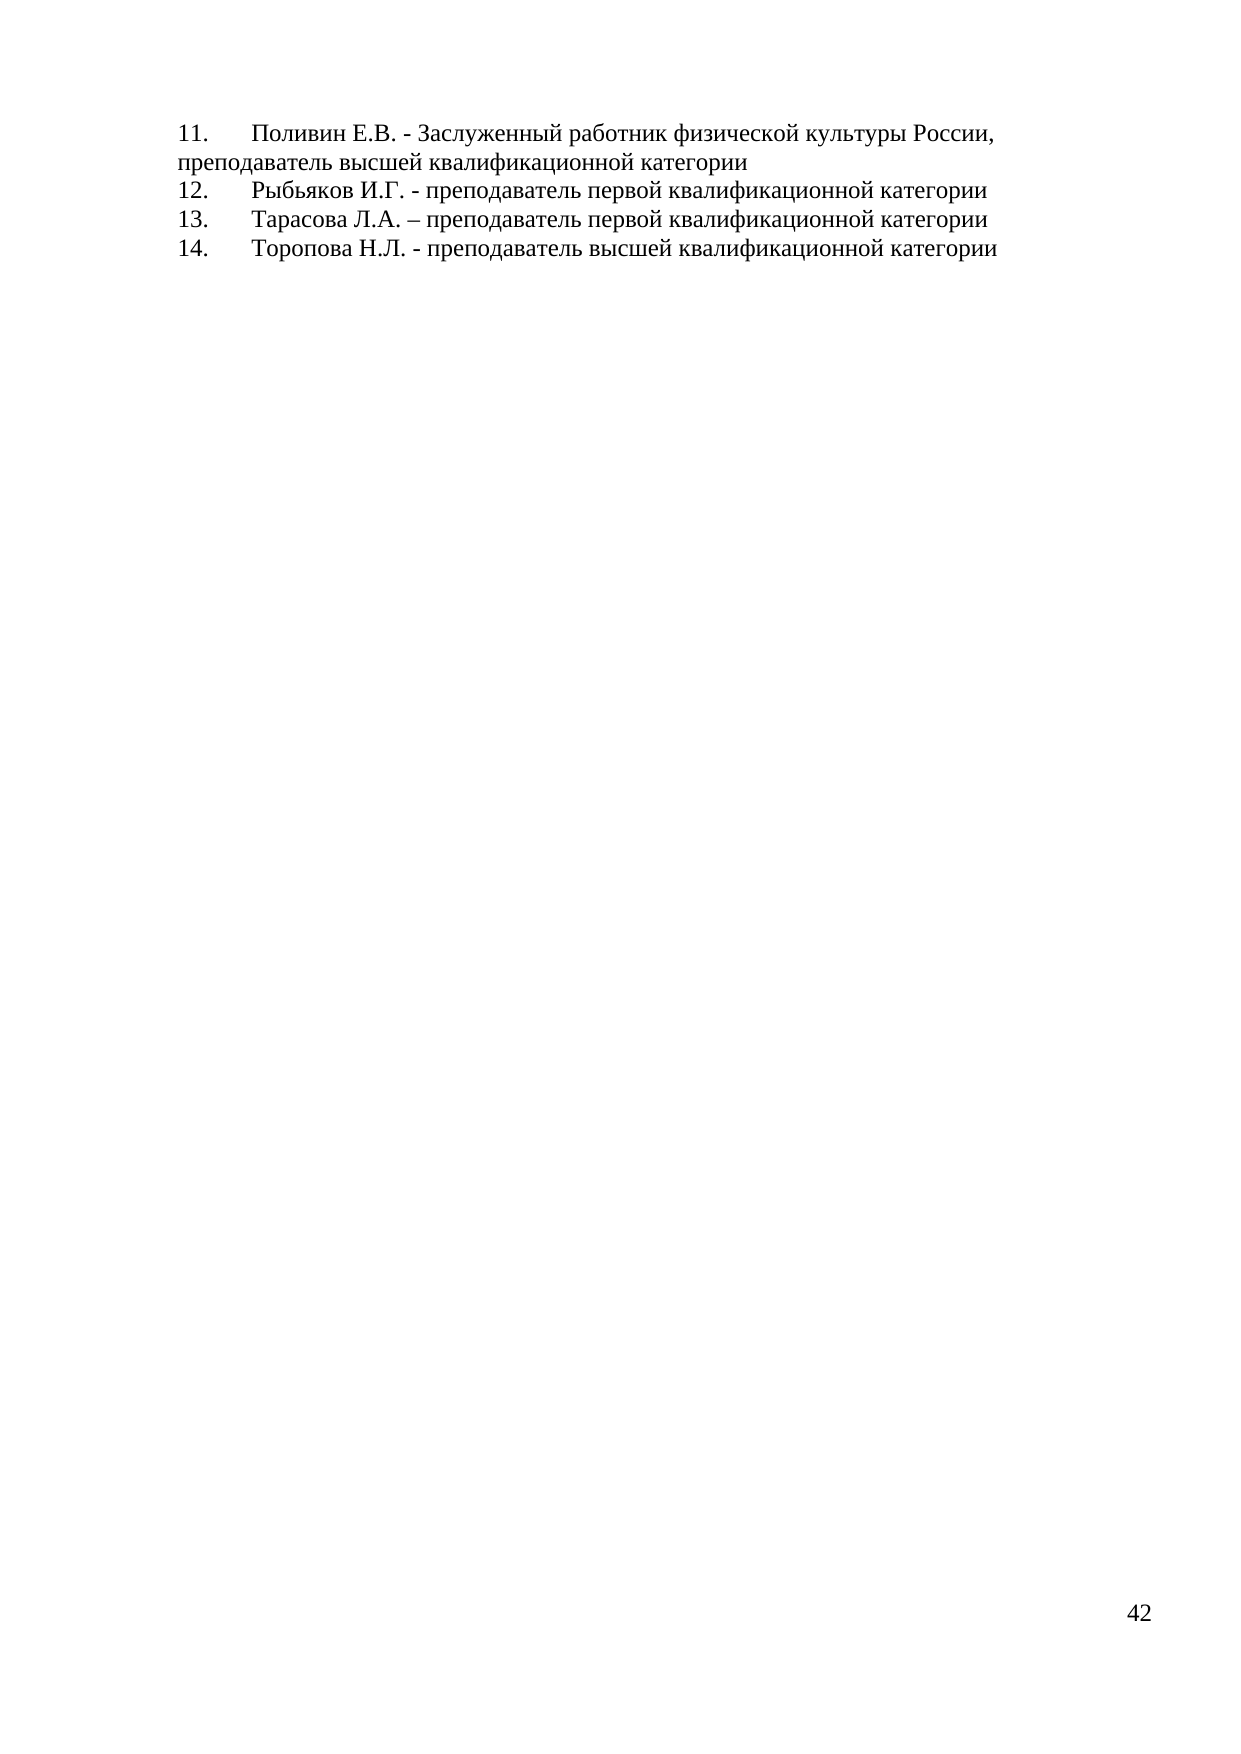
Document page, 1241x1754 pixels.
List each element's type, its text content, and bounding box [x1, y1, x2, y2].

list Торопова Н.Л. - преподаватель высшей квалификационной категории [177, 233, 1152, 262]
list Поливин Е.В. - Заслуженный работник физической культуры России, преподаватель высшей квалификационной категории [177, 118, 1152, 176]
list Тарасова Л.А. – преподаватель первой квалификационной категории [177, 204, 1152, 233]
list Рыбьяков И.Г. - преподаватель первой квалификационной категории [177, 176, 1152, 204]
